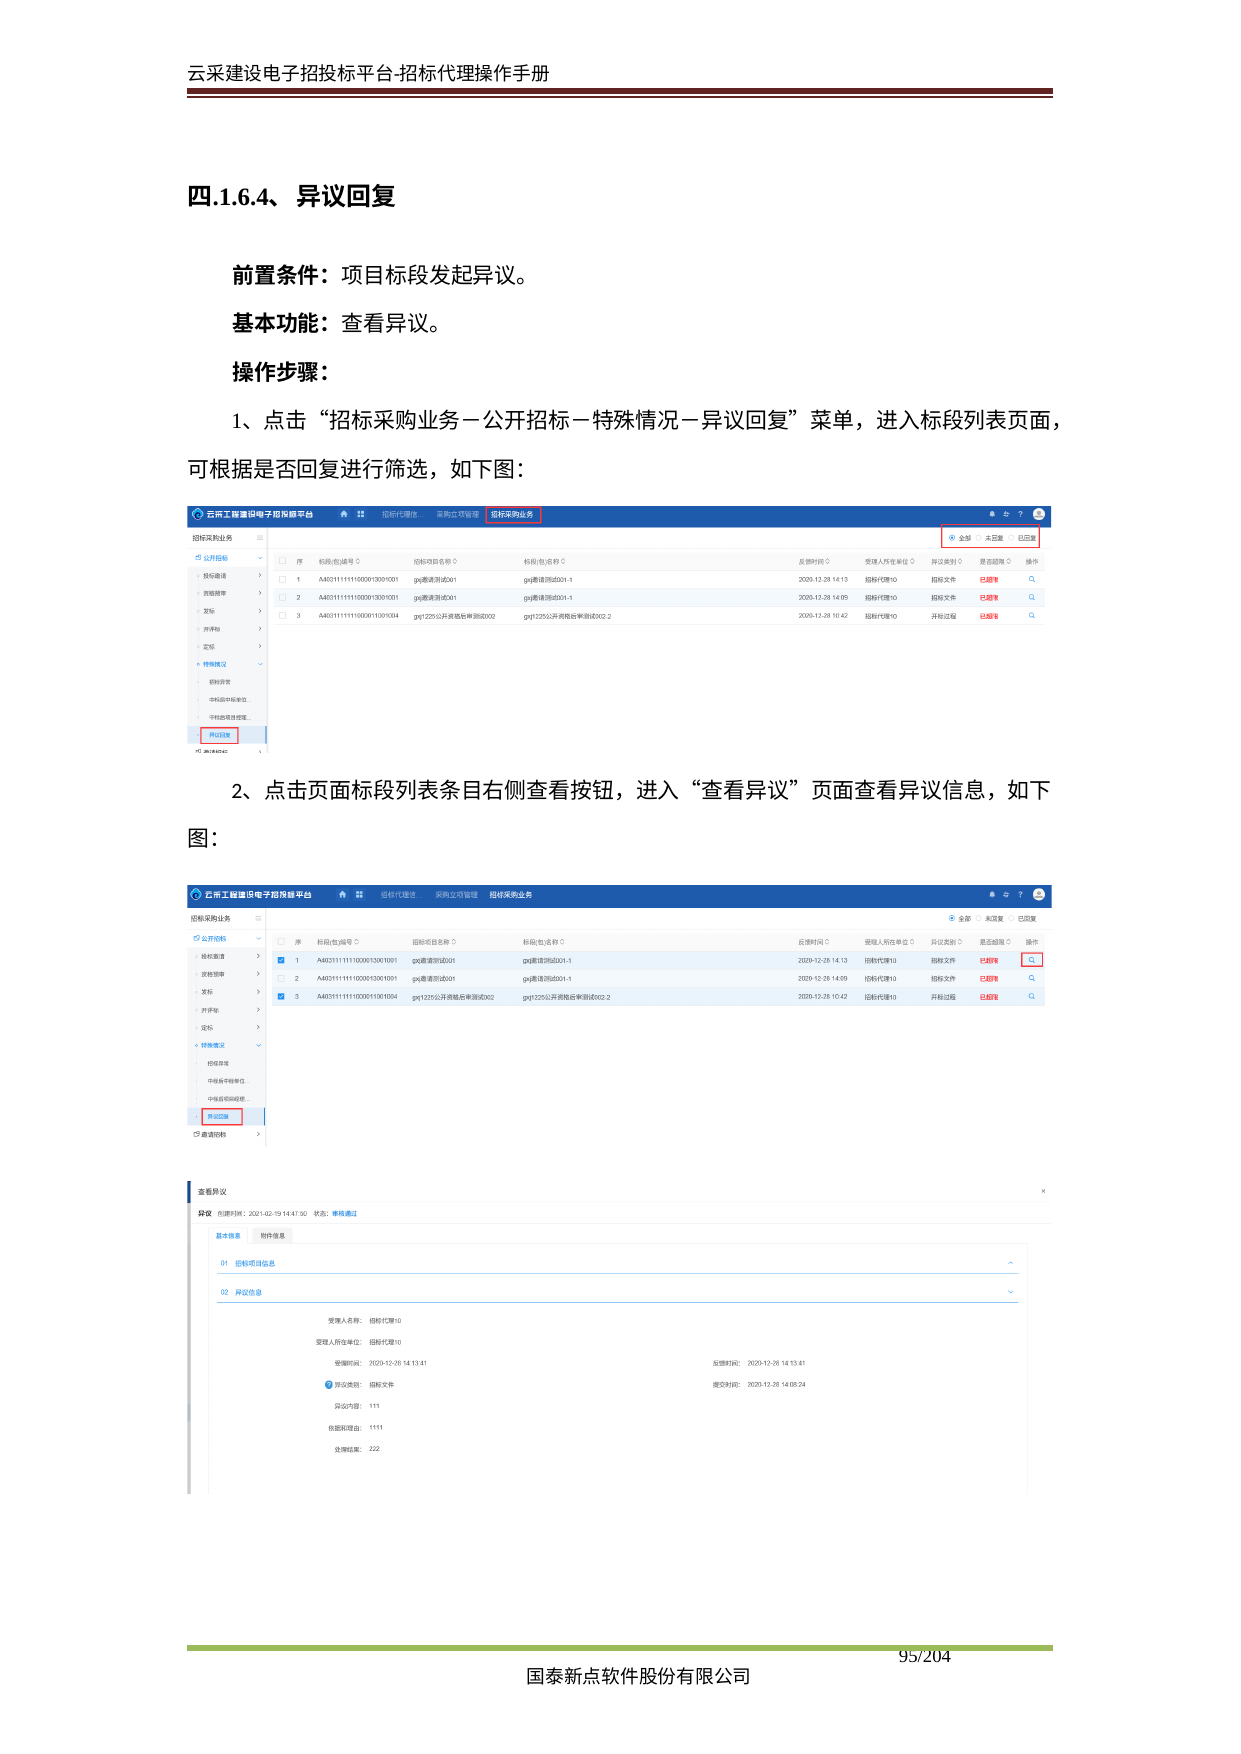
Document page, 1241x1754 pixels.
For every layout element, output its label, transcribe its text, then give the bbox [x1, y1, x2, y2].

picture [187, 885, 1052, 1147]
picture [187, 1181, 1052, 1494]
list 1、点击“招标采购业务－公开招标－特殊情况－异议回复”菜单，进入标段列表页面，可根据是否回复进行筛选，如下图： [187, 403, 1053, 484]
text 前置条件：项目标段发起异议。 [187, 258, 1053, 290]
picture [187, 506, 1052, 753]
text 操作步骤： [187, 354, 1053, 387]
list 2、点击页面标段列表条目右侧查看按钮，进入“查看异议”页面查看异议信息，如下图： [187, 772, 1053, 853]
text 基本功能：查看异议。 [187, 306, 1053, 338]
subtitle 异议回复 [187, 162, 1053, 227]
